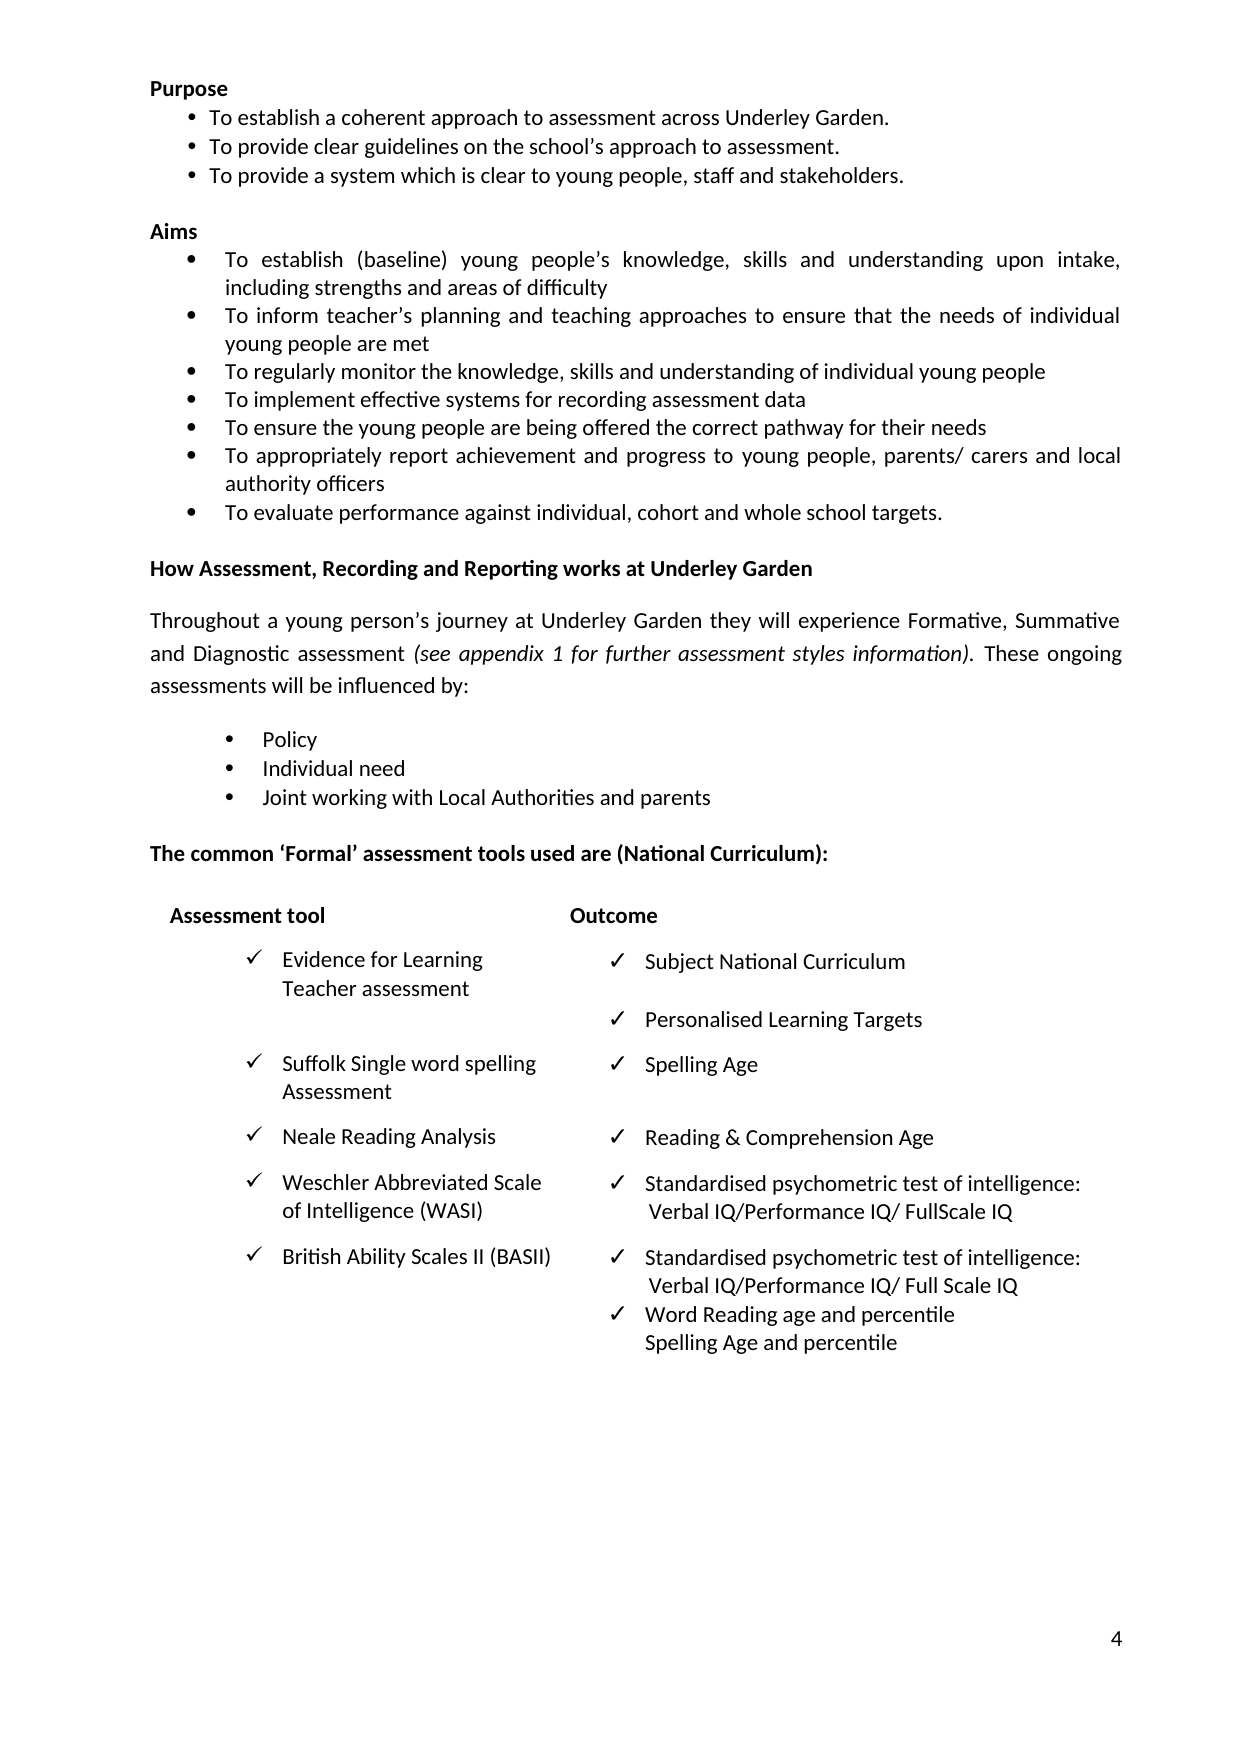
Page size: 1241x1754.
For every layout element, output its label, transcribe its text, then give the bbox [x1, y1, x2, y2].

list Individual need [225, 753, 1122, 782]
table_cell Suffolk Single word spelling Assessment [161, 1041, 562, 1114]
table_cell Standardised psychometric test of intelligence: Verbal IQ/Performance IQ/ Full Scale IQ Word Reading age and percentile Spelling Age and percentile [562, 1234, 1133, 1364]
list To provide clear guidelines on the school’s approach to assessment. [187, 131, 1122, 160]
table_cell Weschler Abbreviated Scale of Intelligence (WASI) [161, 1160, 562, 1233]
list To establish (baseline) young people’s knowledge, skills and understanding upon intake, including strengths and areas of difficulty [187, 245, 1122, 301]
table_header Outcome [562, 893, 1133, 937]
text Purpose [150, 74, 1122, 102]
table_cell Neale Reading Analysis [161, 1114, 562, 1159]
list To inform teacher’s planning and teaching approaches to ensure that the needs of individual young people are met [187, 301, 1122, 357]
list Policy [225, 724, 1122, 753]
table_cell Reading & Comprehension Age [562, 1114, 1133, 1159]
table_cell British Ability Scales II (BASII) [161, 1234, 562, 1364]
list To appropriately report achievement and progress to young people, parents/ carers and local authority officers [187, 442, 1122, 498]
list To provide a system which is clear to young people, staff and stakeholders. [187, 160, 1122, 189]
text How Assessment, Recording and Reporting works at Underley Garden [150, 554, 1122, 582]
list To ensure the young people are being offered the correct pathway for their needs [187, 413, 1122, 442]
text The common ‘Formal’ assessment tools used are (National Curriculum): [150, 839, 1122, 868]
table_cell Standardised psychometric test of intelligence: Verbal IQ/Performance IQ/ FullScale IQ [562, 1160, 1133, 1233]
list Joint working with Local Authorities and parents [225, 782, 1122, 812]
text Throughout a young person’s journey at Underley Garden they will experience Formative, Summative and Diagnostic assessment (see appendix 1 for further assessment styles information). These ongoing assessments will be influenced by: [150, 607, 1122, 699]
table_cell Spelling Age [562, 1041, 1133, 1114]
text Aims [150, 217, 1122, 245]
table_header Assessment tool [161, 893, 562, 937]
table_cell Subject National Curriculum Personalised Learning Targets [562, 937, 1133, 1041]
list To evaluate performance against individual, cohort and whole school targets. [187, 498, 1122, 526]
list To establish a coherent approach to assessment across Underley Garden. [187, 102, 1122, 131]
list To implement effective systems for recording assessment data [187, 386, 1122, 413]
list To regularly monitor the knowledge, skills and understanding of individual young people [187, 357, 1122, 386]
table_cell Evidence for Learning Teacher assessment [161, 937, 562, 1041]
